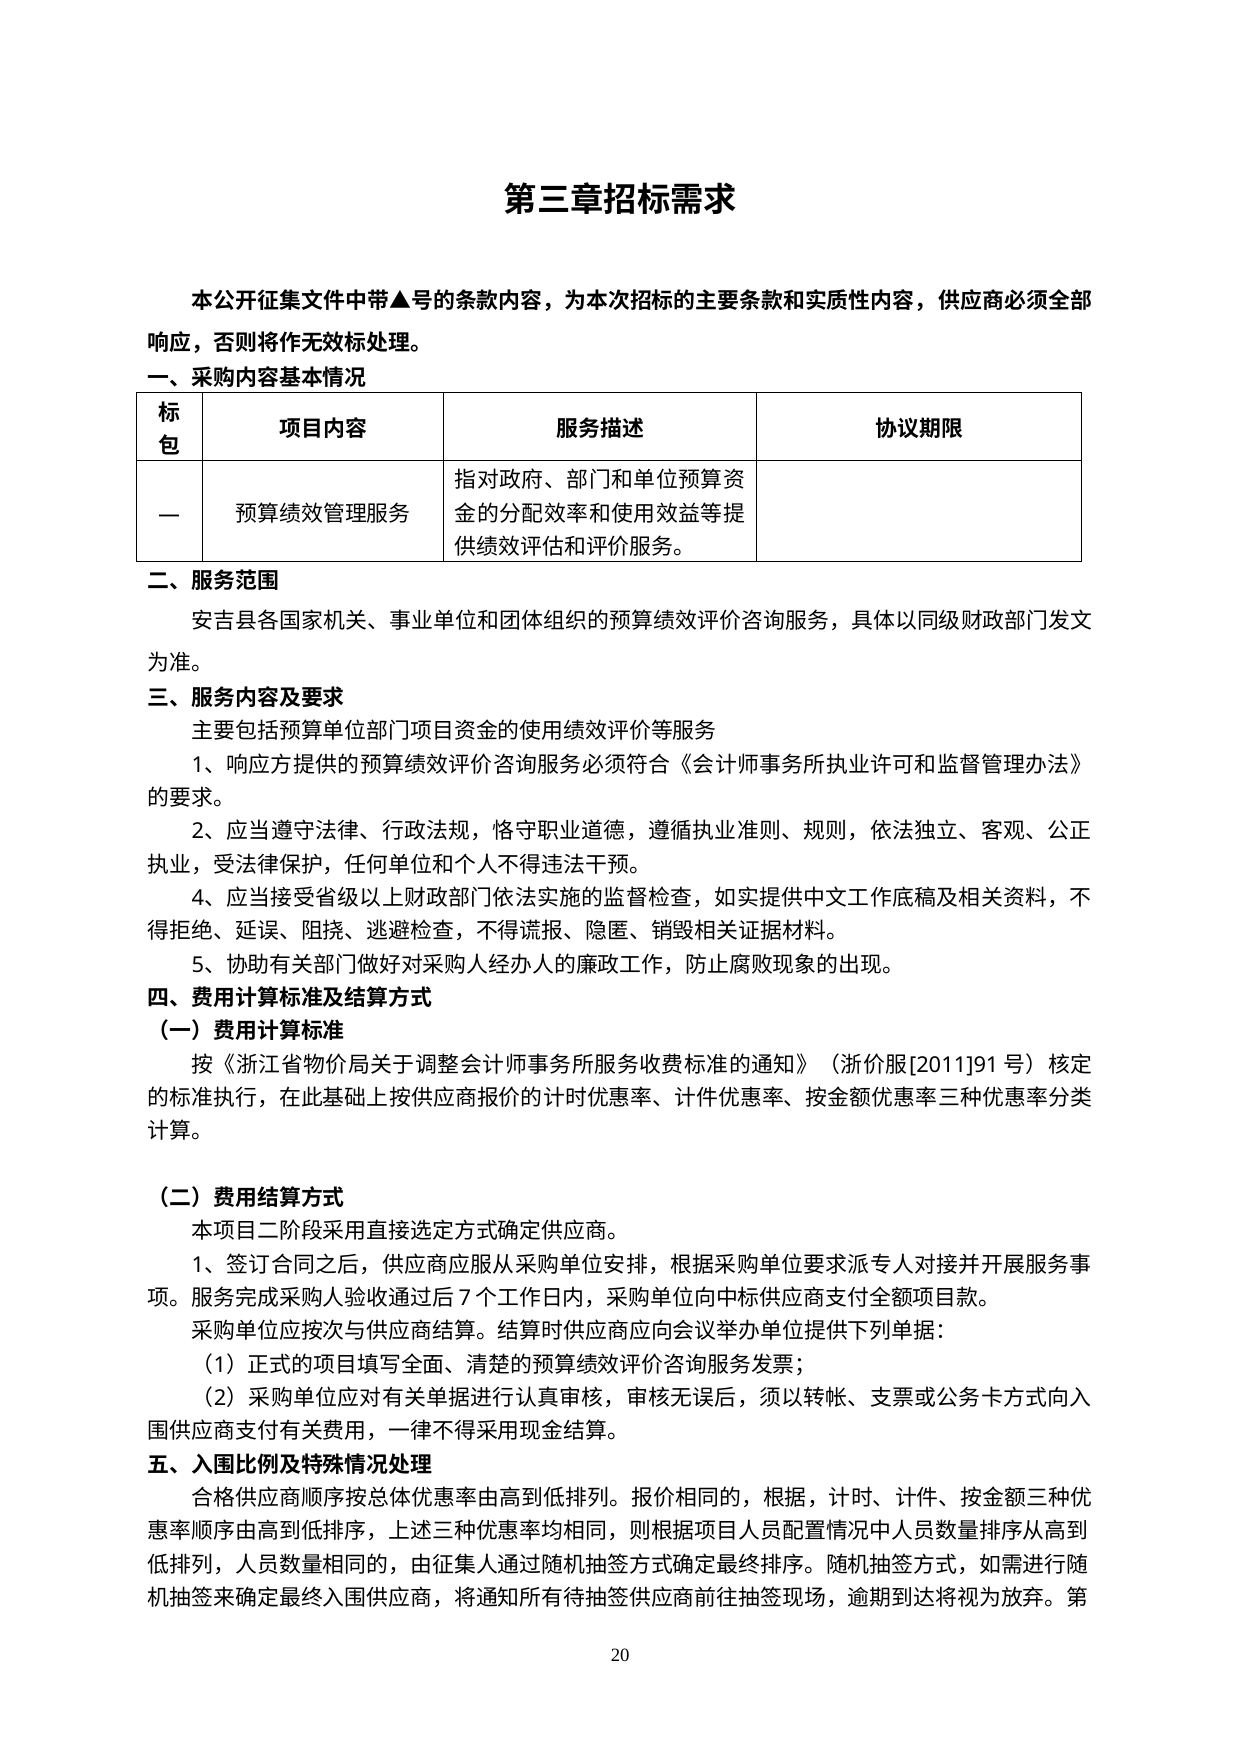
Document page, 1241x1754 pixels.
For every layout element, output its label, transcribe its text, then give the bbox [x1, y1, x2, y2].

list 五、入围比例及特殊情况处理 [148, 1445, 1092, 1478]
list （1）正式的项目填写全面、清楚的预算绩效评价咨询服务发票； [148, 1345, 1092, 1378]
table_header 标包 [137, 393, 202, 460]
list 按《浙江省物价局关于调整会计师事务所服务收费标准的通知》（浙价服[2011]91号）核定的标准执行，在此基础上按供应商报价的计时优惠率、计件优惠率、按金额优惠率三种优惠率分类计算。 [148, 1045, 1092, 1145]
text 安吉县各国家机关、事业单位和团体组织的预算绩效评价咨询服务，具体以同级财政部门发文为准。 [148, 595, 1092, 678]
list 1、响应方提供的预算绩效评价咨询服务必须符合《会计师事务所执业许可和监督管理办法》的要求。 [148, 745, 1092, 812]
table_header 协议期限 [757, 393, 1081, 460]
list 采购单位应按次与供应商结算。结算时供应商应向会议举办单位提供下列单据： [148, 1312, 1092, 1345]
list 1、签订合同之后，供应商应服从采购单位安排，根据采购单位要求派专人对接并开展服务事项。服务完成采购人验收通过后7个工作日内，采购单位向中标供应商支付全额项目款。 [148, 1245, 1092, 1312]
table_header 项目内容 [203, 393, 443, 460]
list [148, 1478, 1092, 1612]
table_cell 一 [137, 461, 202, 561]
table_cell 预算绩效管理服务 [203, 461, 443, 561]
table_header 服务描述 [444, 393, 756, 460]
list 四、费用计算标准及结算方式 [148, 978, 1092, 1012]
title 第三章招标需求 [148, 173, 1092, 221]
list 2、应当遵守法律、行政法规，恪守职业道德，遵循执业准则、规则，依法独立、客观、公正执业，受法律保护，任何单位和个人不得违法干预。 [148, 812, 1092, 878]
list 三、服务内容及要求 [148, 678, 1092, 712]
list （一）费用计算标准 [148, 1012, 1092, 1045]
table_cell 指对政府、部门和单位预算资金的分配效率和使用效益等提供绩效评估和评价服务。 [444, 461, 756, 561]
list 采购内容基本情况 [148, 359, 1092, 392]
list 主要包括预算单位部门项目资金的使用绩效评价等服务 [148, 712, 1092, 745]
list 本项目二阶段采用直接选定方式确定供应商。 [148, 1212, 1092, 1245]
text 本公开征集文件中带▲号的条款内容，为本次招标的主要条款和实质性内容，供应商必须全部响应，否则将作无效标处理。 [148, 275, 1092, 359]
list 5、协助有关部门做好对采购人经办人的廉政工作，防止腐败现象的出现。 [148, 945, 1092, 978]
list （2）采购单位应对有关单据进行认真审核，审核无误后，须以转帐、支票或公务卡方式向入围供应商支付有关费用，一律不得采用现金结算。 [148, 1378, 1092, 1445]
list （二）费用结算方式 [148, 1178, 1092, 1212]
list 4、应当接受省级以上财政部门依法实施的监督检查，如实提供中文工作底稿及相关资料，不得拒绝、延误、阻挠、逃避检查，不得谎报、隐匿、销毁相关证据材料。 [148, 878, 1092, 945]
list 服务范围 [148, 562, 1092, 595]
table_cell [757, 461, 1081, 561]
